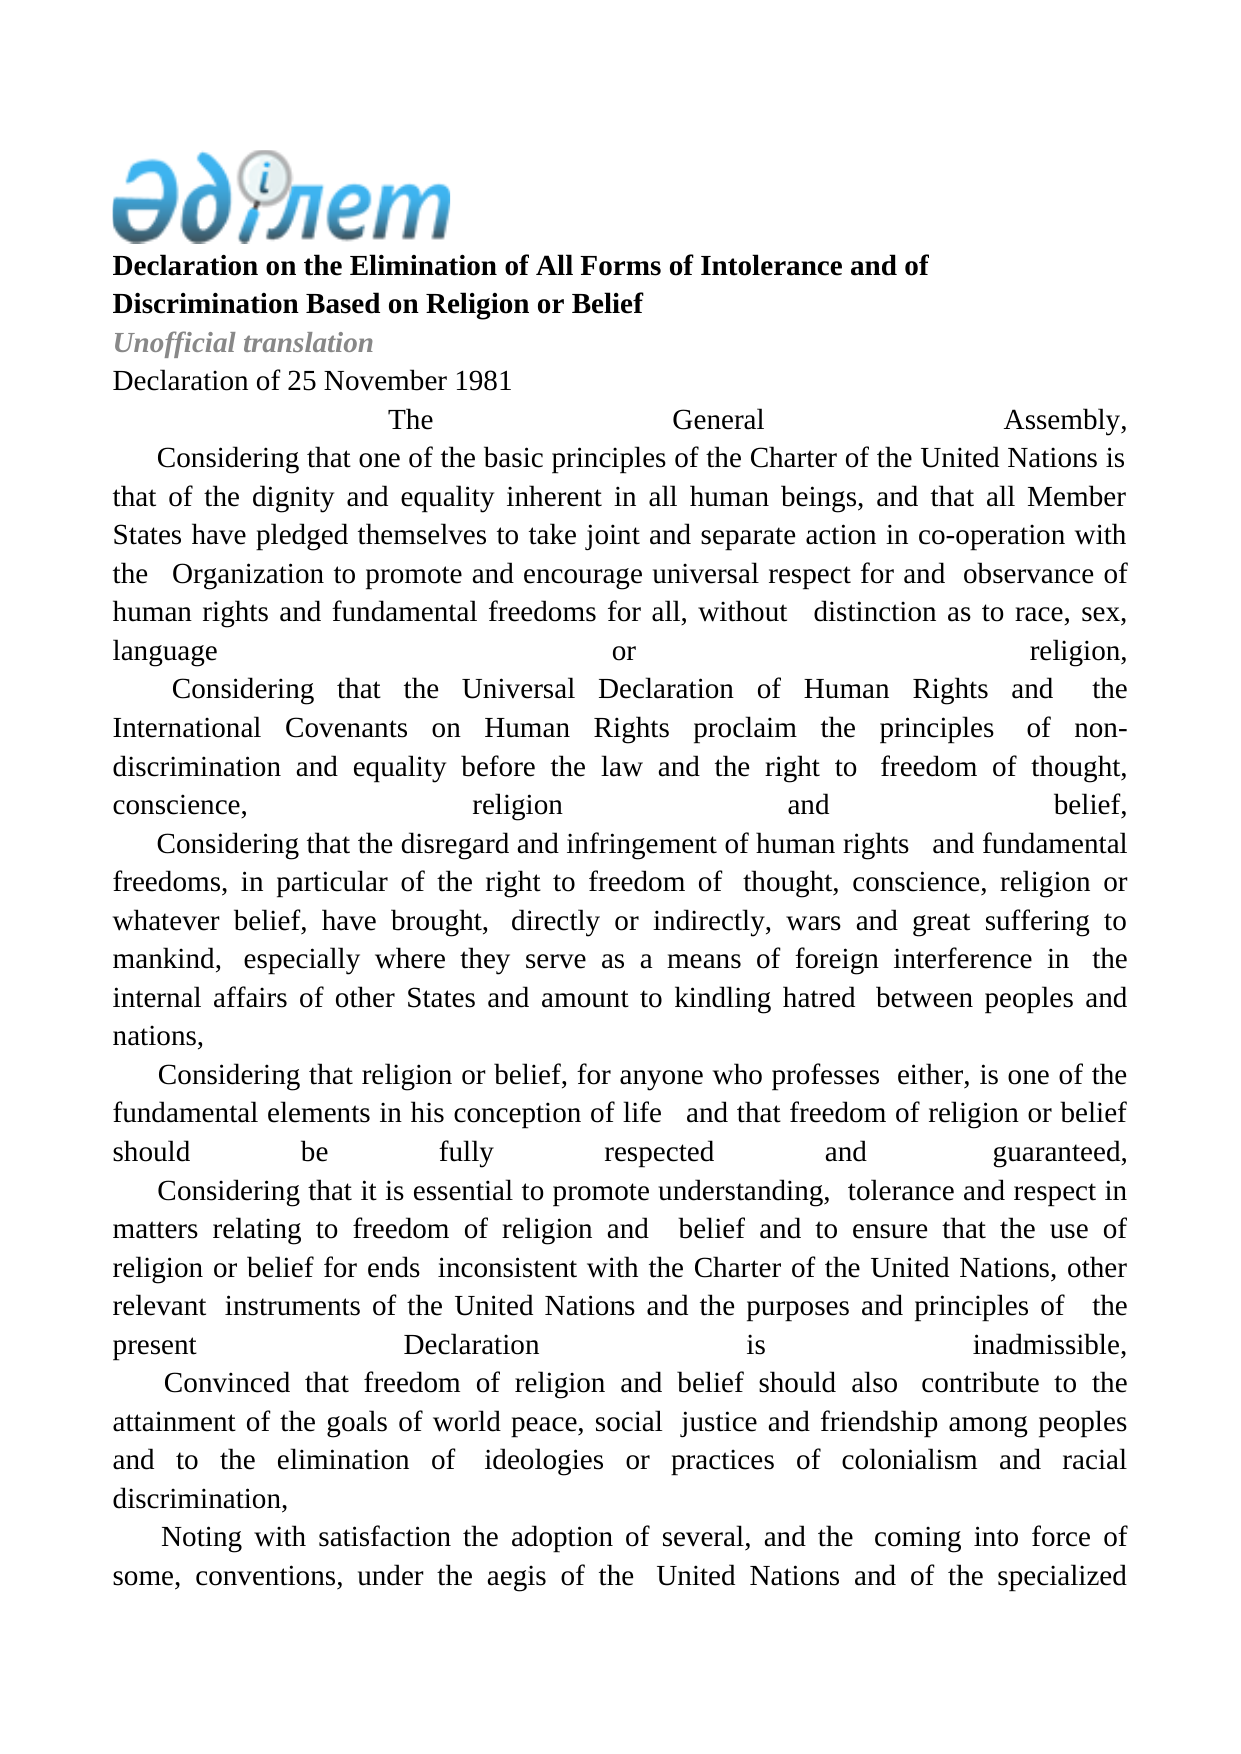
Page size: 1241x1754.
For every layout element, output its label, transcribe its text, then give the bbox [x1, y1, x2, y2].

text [112, 402, 1128, 1592]
text Declaration of 25 November 1981 [112, 363, 1128, 397]
text Unofficial translation [112, 325, 1128, 358]
picture [112, 150, 451, 244]
text Declaration on the Elimination of All Forms of Intolerance and of Discrimination Based on Religion or Belief [112, 248, 1128, 320]
